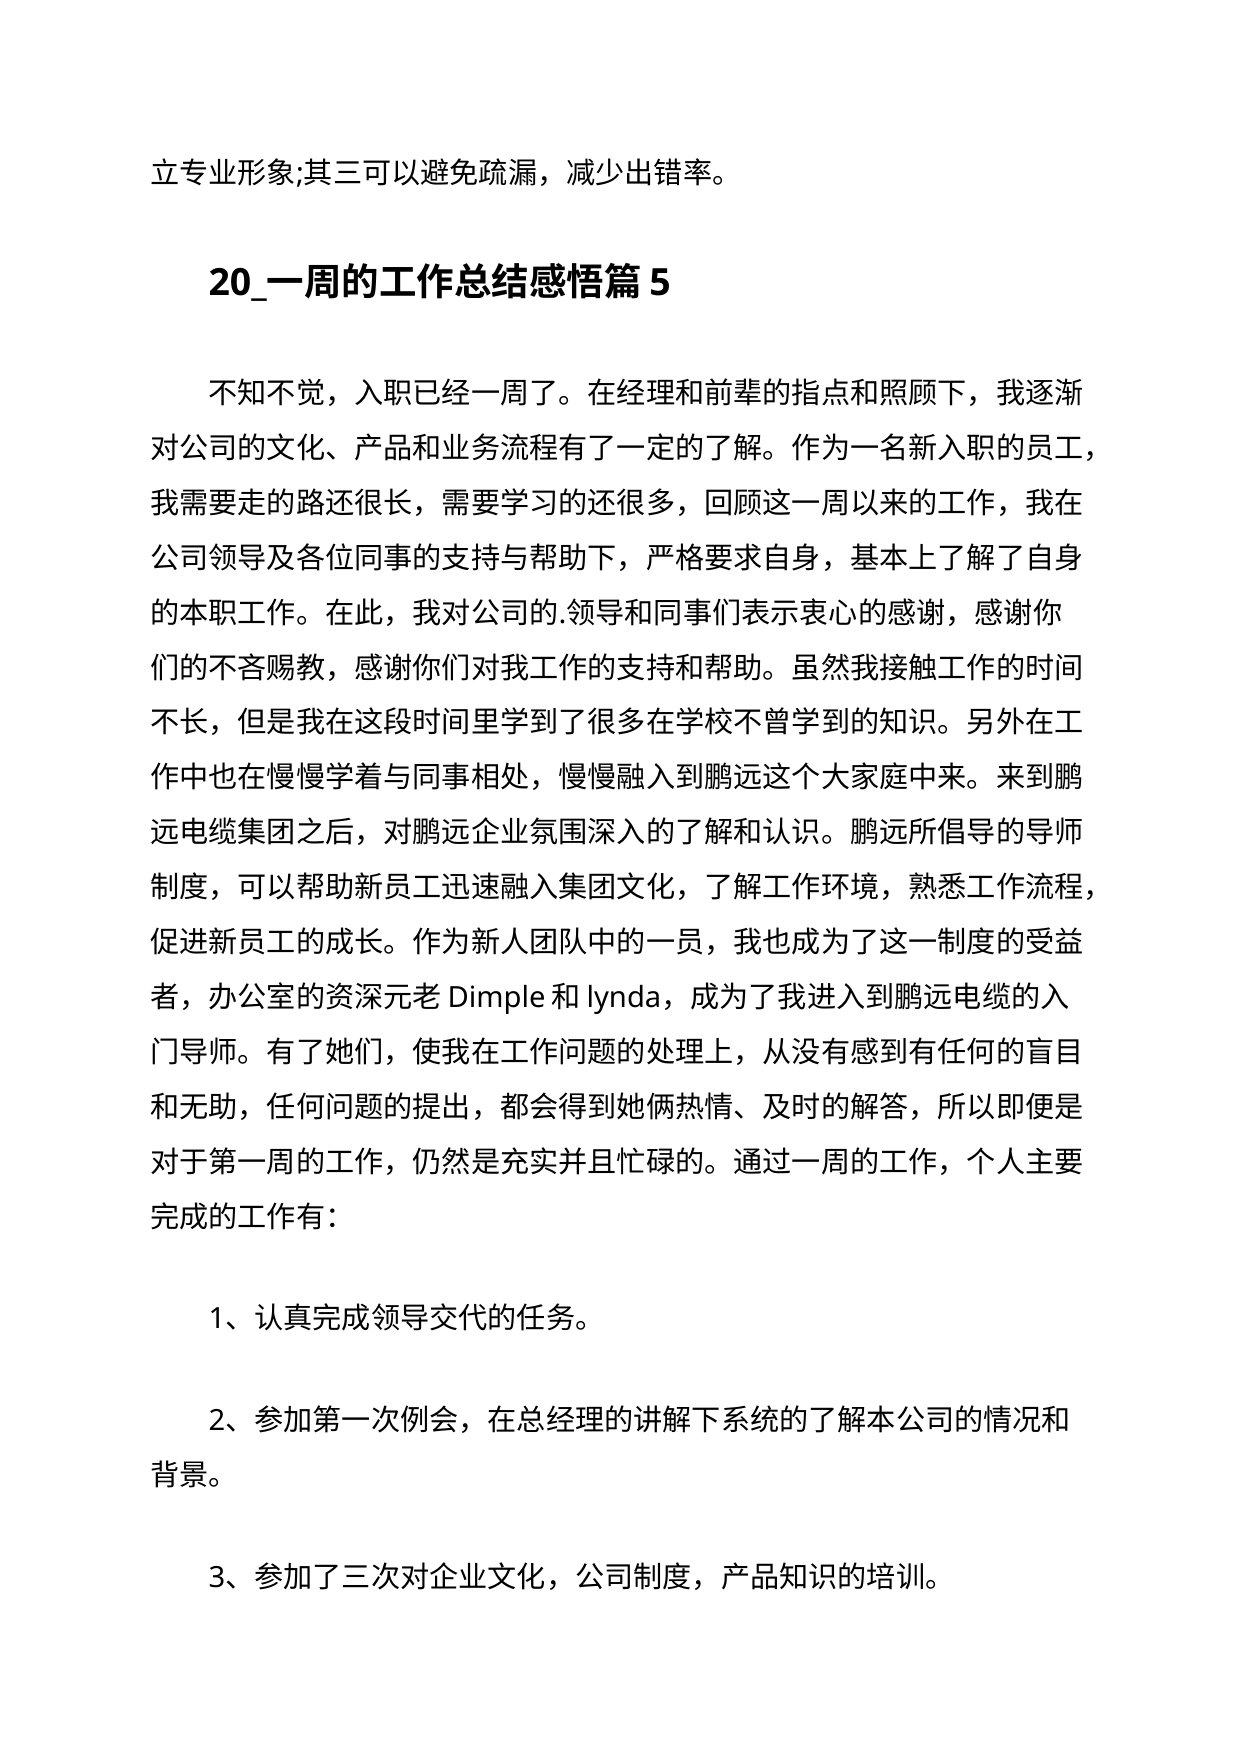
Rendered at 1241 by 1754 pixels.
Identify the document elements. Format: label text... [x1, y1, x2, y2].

text 3、参加了三次对企业文化，公司制度，产品知识的培训。 [150, 1554, 1090, 1596]
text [150, 150, 1090, 192]
text 20_一周的工作总结感悟篇5 [150, 252, 1090, 306]
text 1、认真完成领导交代的任务。 [150, 1295, 1090, 1337]
text 不知不觉，入职已经一周了。在经理和前辈的指点和照顾下，我逐渐对公司的文化、产品和业务流程有了一定的了解。作为一名新入职的员工，我需要走的路还很长，需要学习的还很多，回顾这一周以来的工作，我在公司领导及各位同事的支持与帮助下，严格要求自身，基本上了解了自身的本职工作。在此，我对公司的.领导和同事们表示衷心的感谢，感谢你们的不吝赐教，感谢你们对我工作的支持和帮助。虽然我接触工作的时间不长，但是我在这段时间里学到了很多在学校不曾学到的知识。另外在工作中也在慢慢学着与同事相处，慢慢融入到鹏远这个大家庭中来。来到鹏远电缆集团之后，对鹏远企业氛围深入的了解和认识。鹏远所倡导的导师制度，可以帮助新员工迅速融入集团文化，了解工作环境，熟悉工作流程，促进新员工的成长。作为新人团队中的一员，我也成为了这一制度的受益者，办公室的资深元老Dimple和lynda，成为了我进入到鹏远电缆的入门导师。有了她们，使我在工作问题的处理上，从没有感到有任何的盲目和无助，任何问题的提出，都会得到她俩热情、及时的解答，所以即便是对于第一周的工作，仍然是充实并且忙碌的。通过一周的工作，个人主要完成的工作有： [150, 369, 1090, 1236]
text 2、参加第一次例会，在总经理的讲解下系统的了解本公司的情况和背景。 [150, 1397, 1090, 1494]
